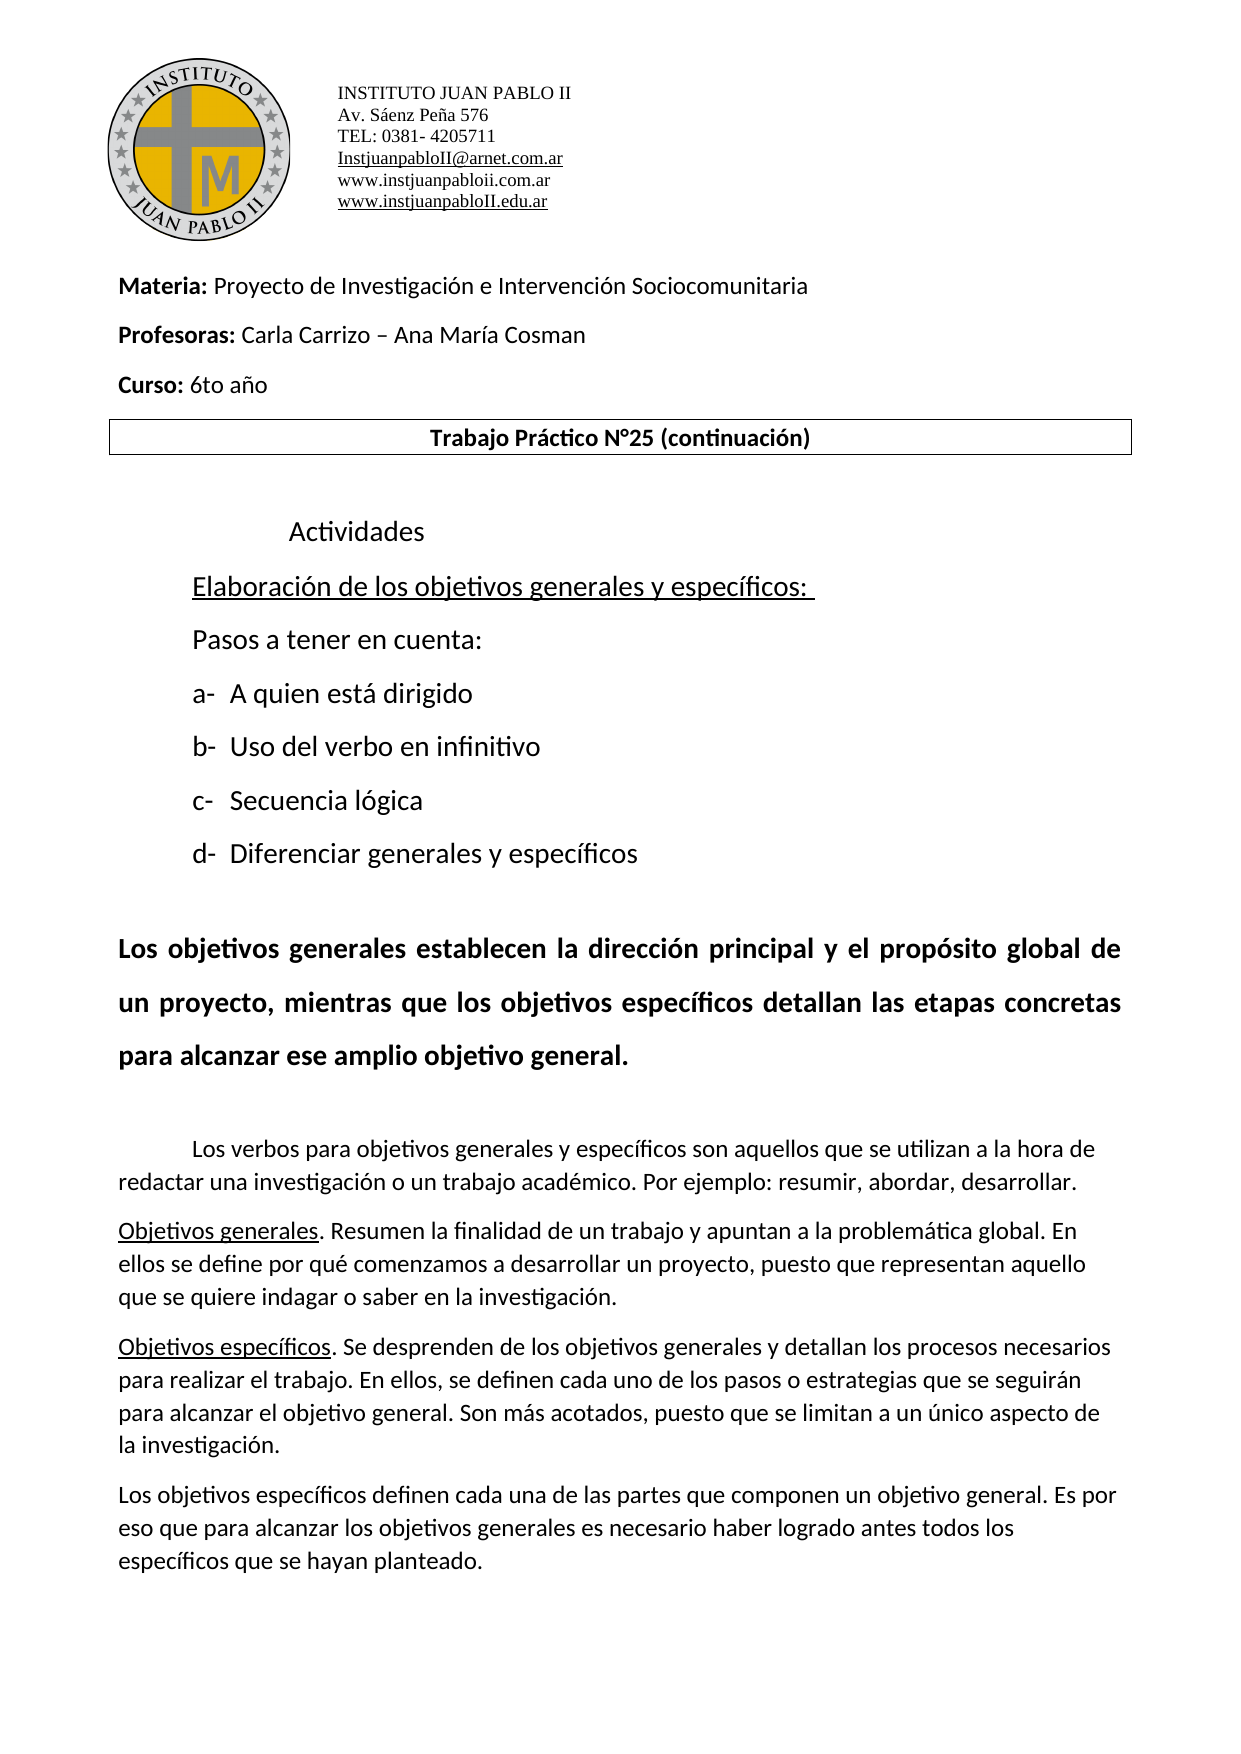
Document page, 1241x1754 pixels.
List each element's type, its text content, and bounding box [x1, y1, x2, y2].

text Objetivos generales. Resumen la finalidad de un trabajo y apuntan a la problemática global. En ellos se define por qué comenzamos a desarrollar un proyecto, puesto que representan aquello que se quiere indagar o saber en la investigación. [118, 1215, 1122, 1312]
list Diferenciar generales y específicos [192, 835, 1122, 871]
text Curso: 6to año [118, 369, 1122, 399]
list Secuencia lógica [192, 782, 1122, 817]
list Los objetivos generales establecen la dirección principal y el propósito global de un proyecto, mientras que los objetivos específicos detallan las etapas concretas para alcanzar ese amplio objetivo general. [118, 931, 1122, 1073]
text Materia: Proyecto de Investigación e Intervención Sociocomunitaria [118, 270, 1122, 300]
text Elaboración de los objetivos generales y específicos: [192, 568, 1122, 604]
list Uso del verbo en infinitivo [192, 728, 1122, 764]
text Objetivos específicos. Se desprenden de los objetivos generales y detallan los procesos necesarios para realizar el trabajo. En ellos, se definen cada uno de los pasos o estrategias que se seguirán para alcanzar el objetivo general. Son más acotados, puesto que se limitan a un único aspecto de la investigación. [118, 1331, 1122, 1460]
picture [107, 58, 290, 245]
text Profesoras: Carla Carrizo – Ana María Cosman [118, 319, 1122, 350]
list A quien está dirigido [192, 675, 1122, 711]
text Pasos a tener en cuenta: [192, 621, 1122, 657]
text Los verbos para objetivos generales y específicos son aquellos que se utilizan a la hora de redactar una investigación o un trabajo académico. Por ejemplo: resumir, abordar, desarrollar. [118, 1133, 1122, 1196]
text Trabajo Práctico N°25 (continuación) [110, 420, 1131, 454]
list Actividades [289, 513, 1122, 548]
text Los objetivos específicos definen cada una de las partes que componen un objetivo general. Es por eso que para alcanzar los objetivos generales es necesario haber logrado antes todos los específicos que se hayan planteado. [118, 1479, 1122, 1576]
